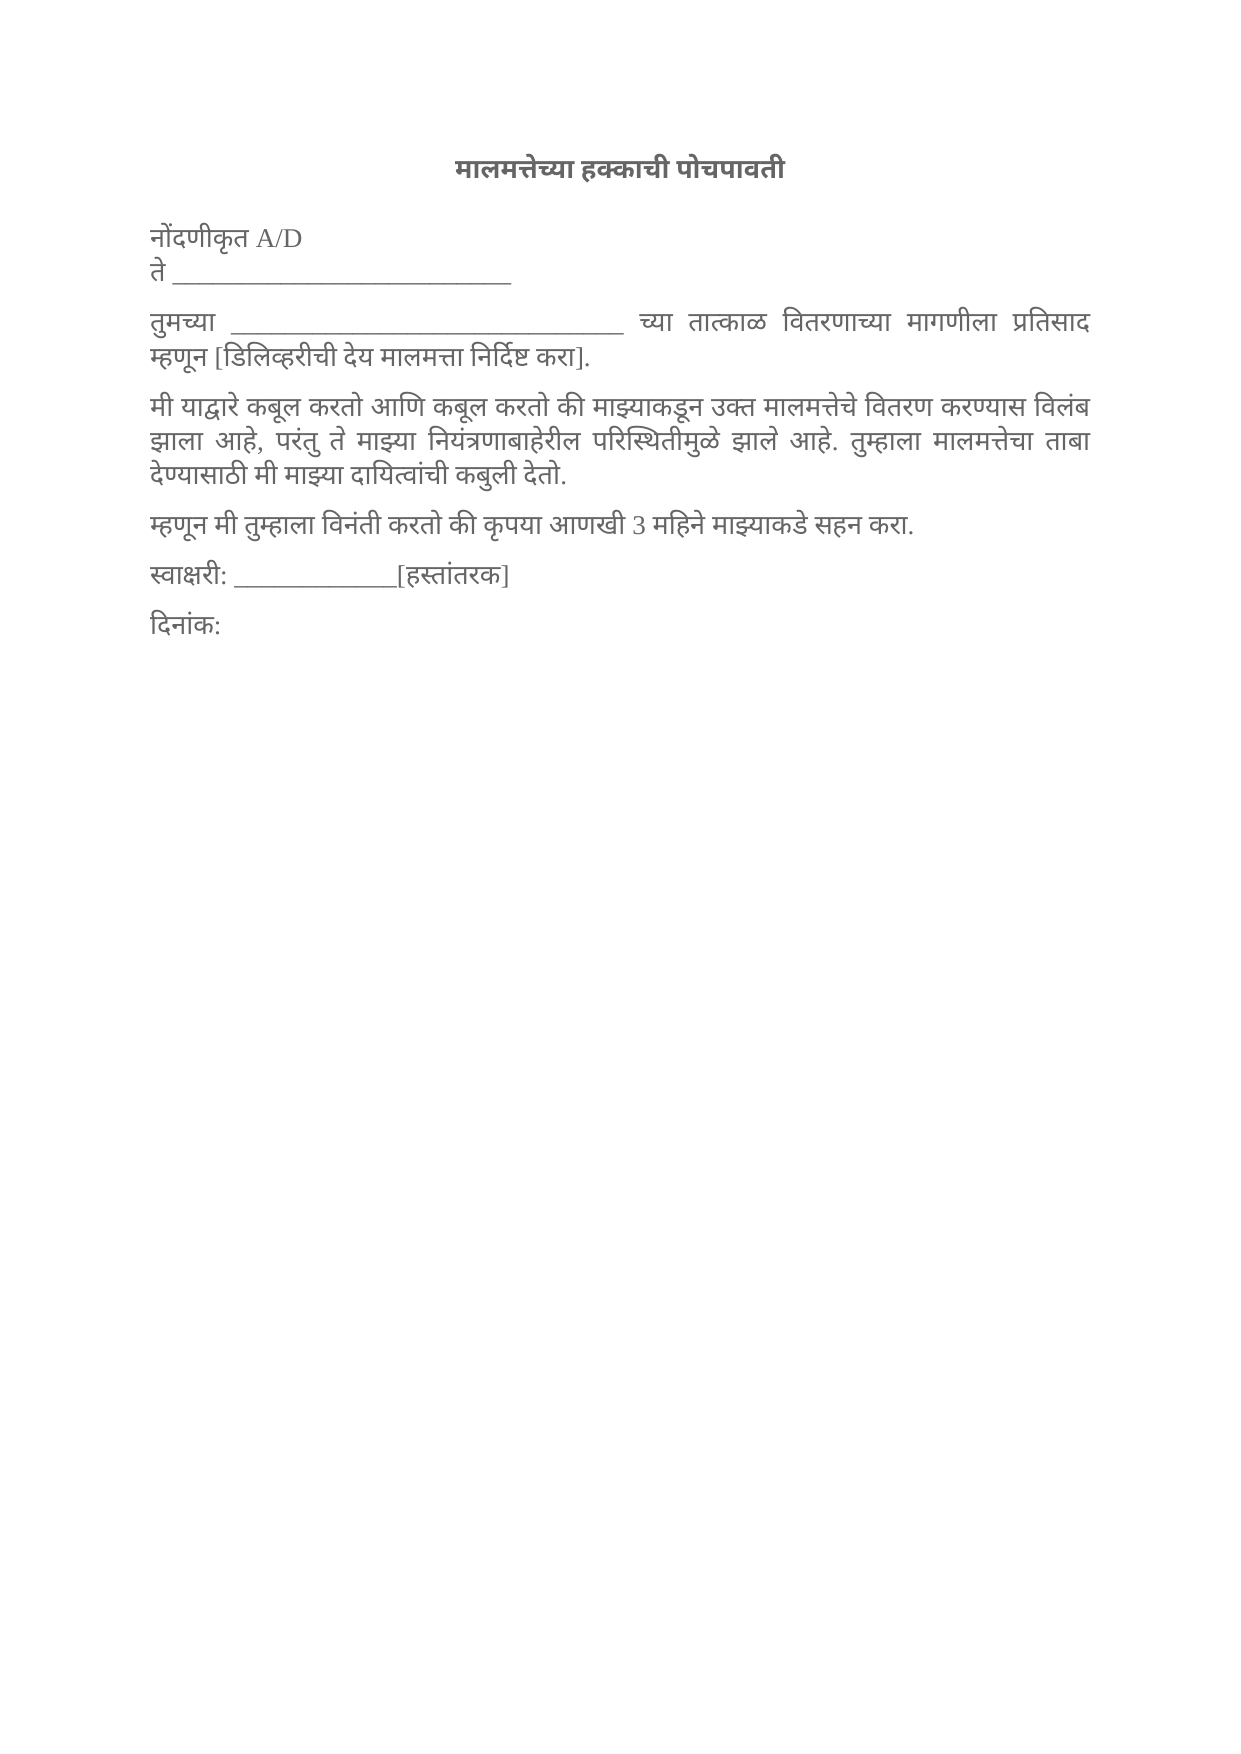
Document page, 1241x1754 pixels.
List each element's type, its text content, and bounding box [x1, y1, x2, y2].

text ते _________________________ [150, 253, 1090, 287]
text मी याद्वारे कबूल करतो आणि कबूल करतो की माझ्याकडून उक्त मालमत्तेचे वितरण करण्यास विलंब झाला आहे, परंतु ते माझ्या नियंत्रणाबाहेरील परिस्थितीमुळे झाले आहे. तुम्हाला मालमत्तेचा ताबा देण्यासाठी मी माझ्या दायित्वांची कबुली देतो. [150, 387, 1090, 491]
text स्वाक्षरी: ____________[हस्तांतरक] [150, 556, 1090, 591]
text मालमत्तेच्या हक्काची पोचपावती [150, 150, 1090, 184]
text नोंदणीकृत A/D [150, 184, 1090, 253]
text दिनांक: [150, 606, 1090, 641]
text तुमच्या _____________________________ च्या तात्काळ वितरणाच्या मागणीला प्रतिसाद म्हणून [डिलिव्हरीची देय मालमत्ता निर्दिष्ट करा]. [150, 303, 1090, 372]
text म्हणून मी तुम्हाला विनंती करतो की कृपया आणखी 3 महिने माझ्याकडे सहन करा. [150, 506, 1090, 541]
